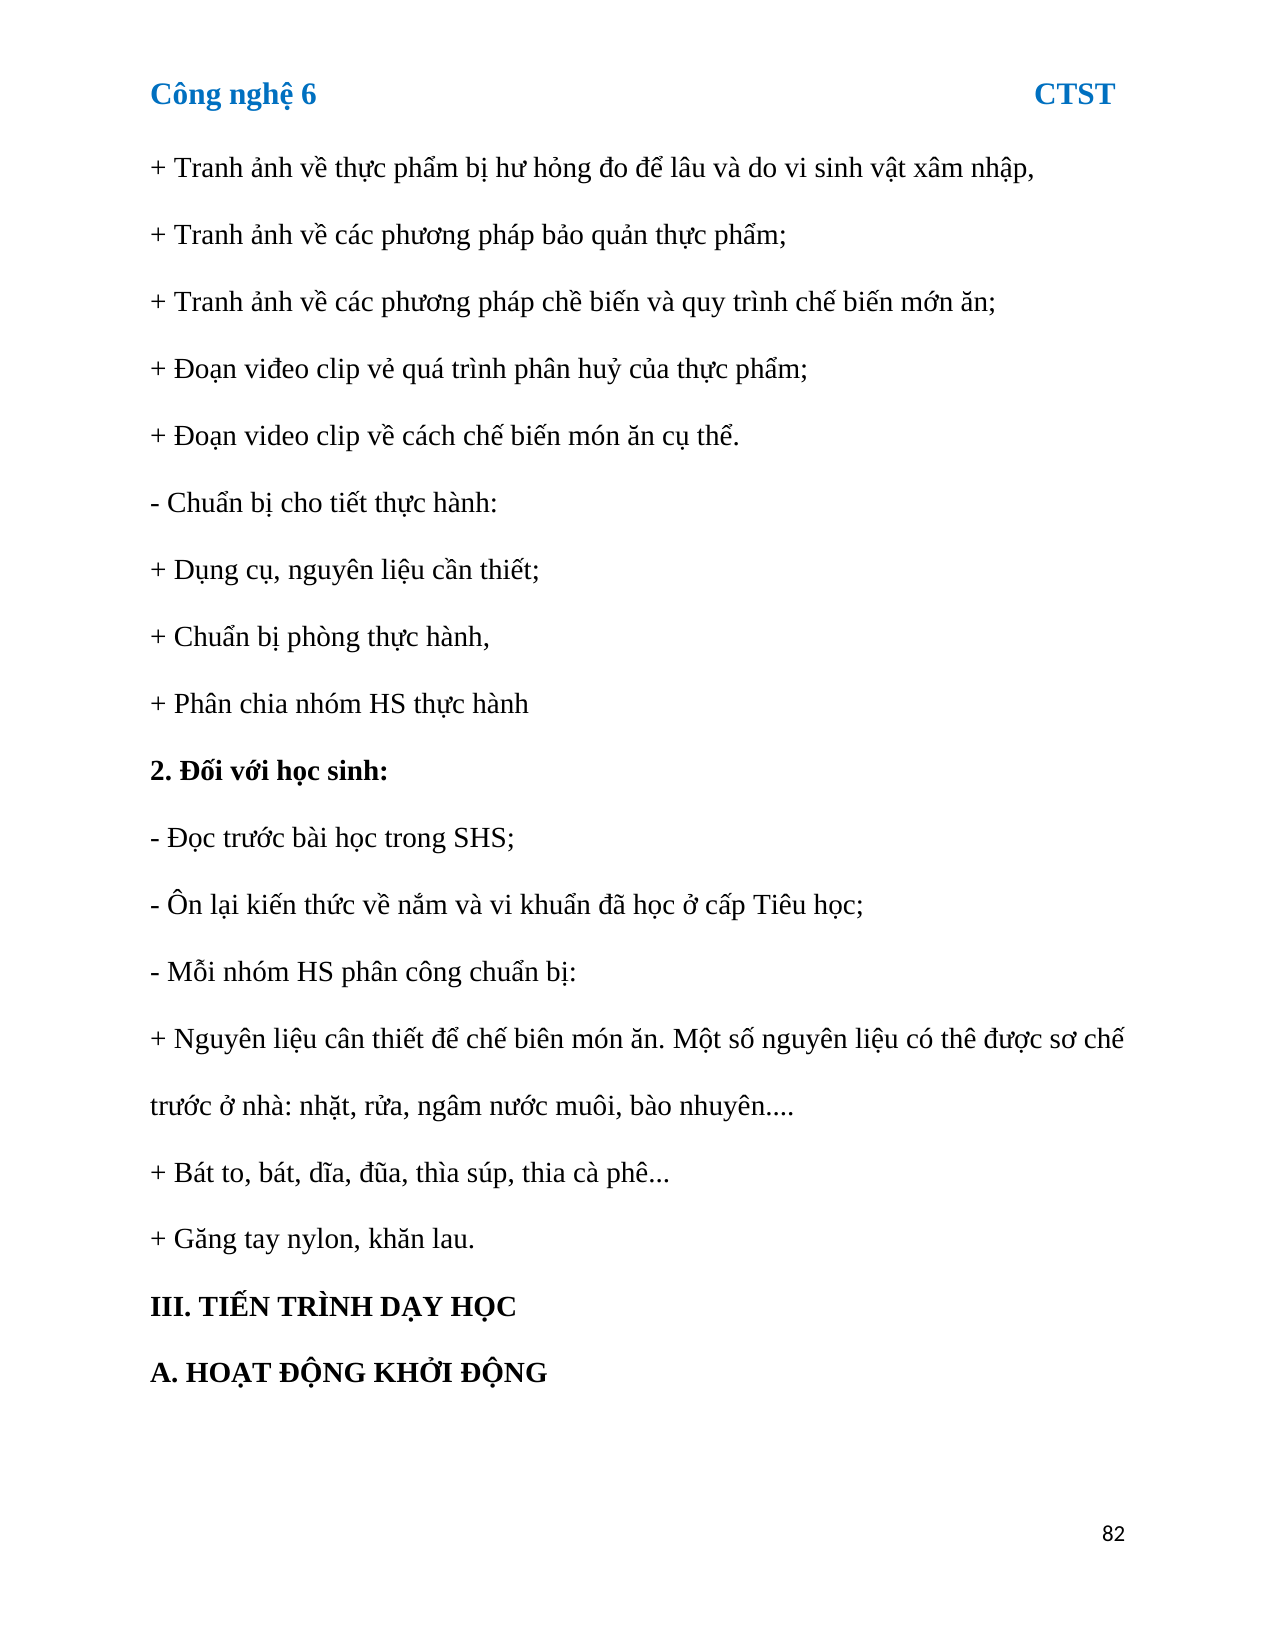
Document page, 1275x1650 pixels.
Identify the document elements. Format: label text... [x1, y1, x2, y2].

text - Mỗi nhóm HS phân công chuẩn bị: [150, 954, 1125, 987]
text + Bát to, bát, dĩa, đũa, thìa súp, thia cà phê... [150, 1155, 1125, 1188]
text A. HOẠT ĐỘNG KHỞI ĐỘNG [150, 1356, 1125, 1389]
text + Đoạn video clip về cách chế biến món ăn cụ thể. [150, 418, 1125, 451]
text 2. Đối với học sinh: [150, 753, 1125, 786]
text + Tranh ảnh về thực phẩm bị hư hỏng đo để lâu và do vi sinh vật xâm nhập, [150, 150, 1125, 183]
text + Chuẩn bị phòng thực hành, [150, 619, 1125, 652]
text - Ôn lại kiến thức về nắm và vi khuẩn đã học ở cấp Tiêu học; [150, 887, 1125, 920]
text + Nguyên liệu cân thiết để chế biên món ăn. Một số nguyên liệu có thê được sơ chế [150, 1021, 1125, 1054]
text + Găng tay nylon, khăn lau. [150, 1222, 1125, 1255]
text + Đoạn viđeo clip vẻ quá trình phân huỷ của thực phẩm; [150, 351, 1125, 384]
text + Phân chia nhóm HS thực hành [150, 686, 1125, 719]
text + Dụng cụ, nguyên liệu cần thiết; [150, 552, 1125, 585]
text + Tranh ảnh về các phương pháp chề biến và quy trình chế biến mớn ăn; [150, 284, 1125, 317]
text + Tranh ảnh về các phương pháp bảo quản thực phẩm; [150, 217, 1125, 251]
text - Đọc trước bài học trong SHS; [150, 820, 1125, 853]
text - Chuẩn bị cho tiết thực hành: [150, 485, 1125, 518]
text trước ở nhà: nhặt, rửa, ngâm nước muôi, bào nhuyên.... [150, 1088, 1125, 1121]
text III. TIẾN TRÌNH DẠY HỌC [150, 1289, 1125, 1322]
